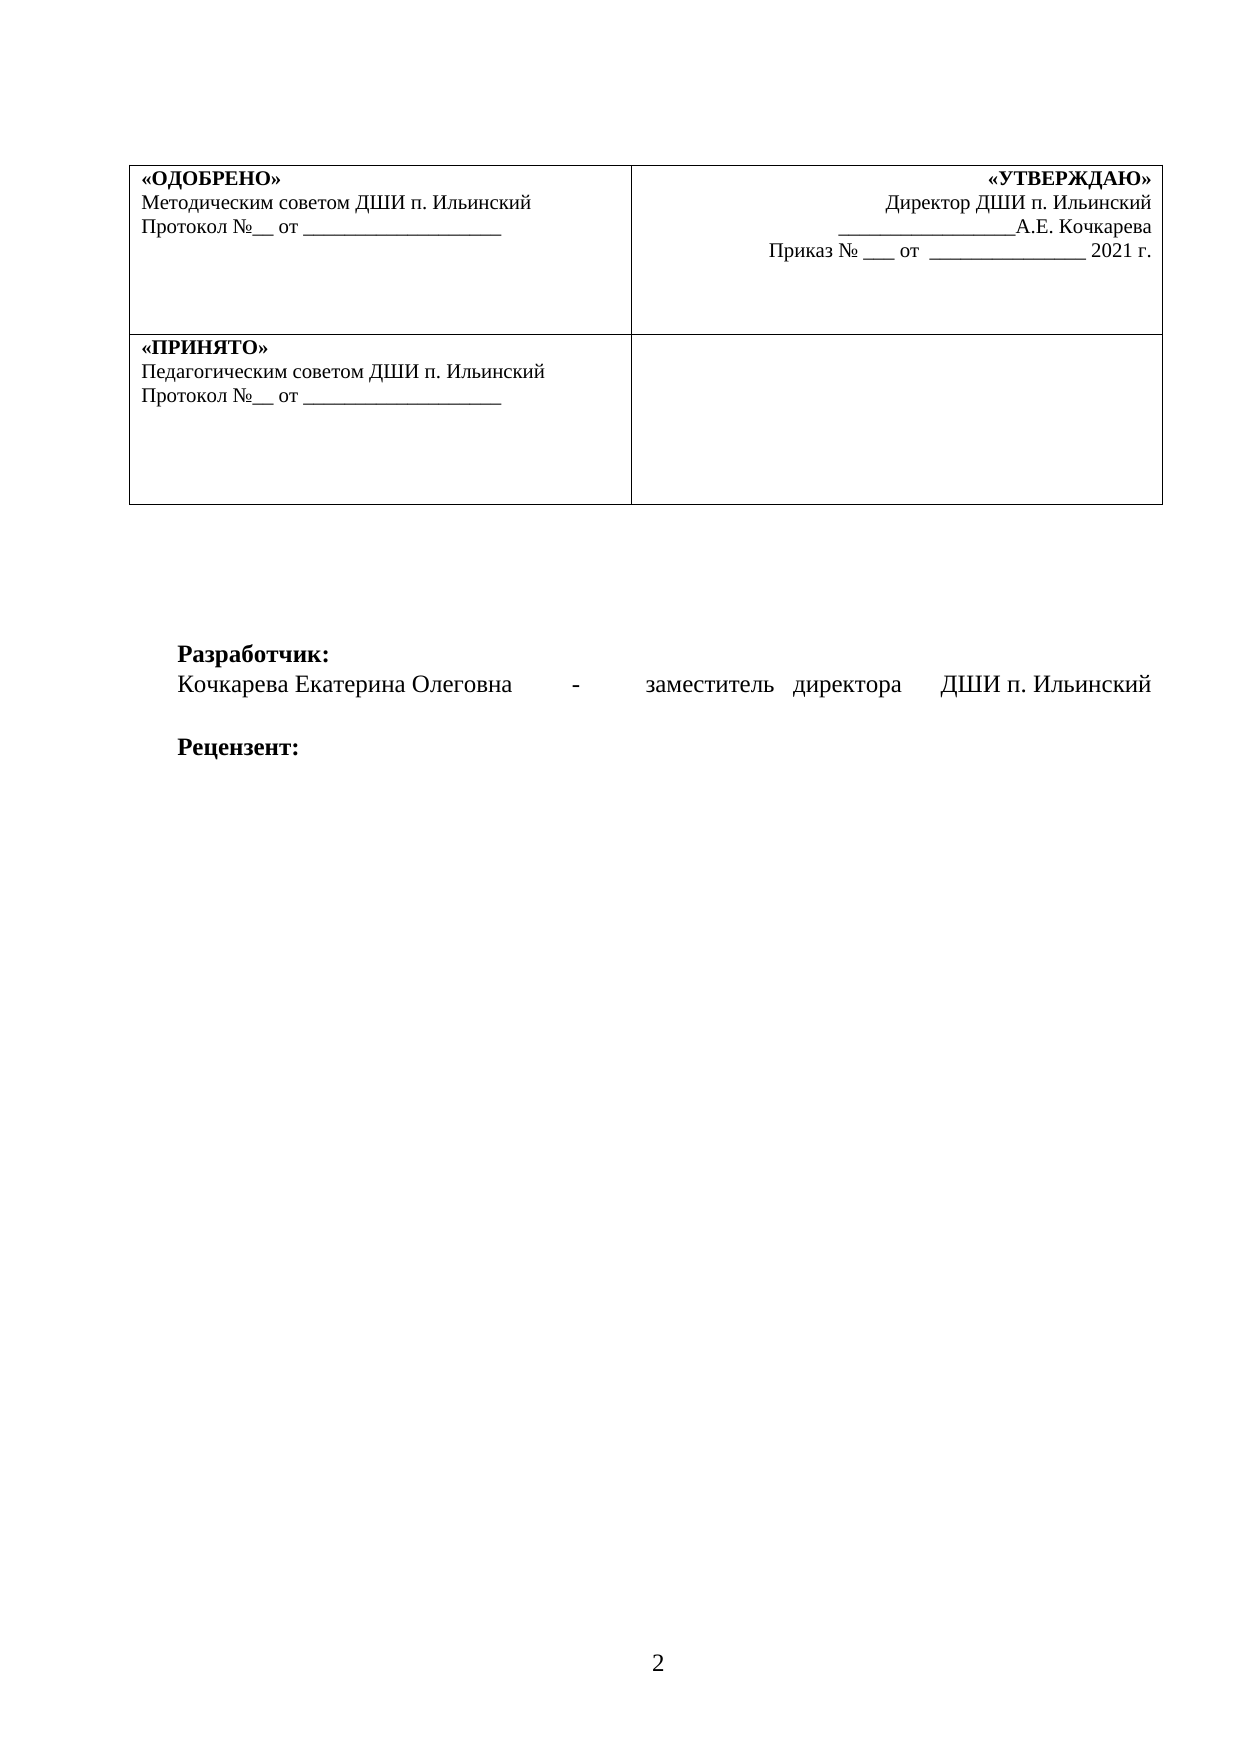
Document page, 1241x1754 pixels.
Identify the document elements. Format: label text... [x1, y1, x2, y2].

subtitle Рецензент: [177, 732, 1238, 760]
subtitle Разработчик: [177, 639, 1238, 668]
table_cell [632, 335, 1162, 503]
table_header «ОДОБРЕНО» Методическим советом ДШИ п. Ильинский Протокол №__ от ___________________ [130, 166, 631, 334]
table_cell «ПРИНЯТО» Педагогическим советом ДШИ п. Ильинский Протокол №__ от ___________________ [130, 335, 631, 503]
text Кочкарева Екатерина Олеговна - заместитель директора ДШИ п. Ильинский [177, 669, 1238, 698]
table_header «УТВЕРЖДАЮ» Директор ДШИ п. Ильинский _________________А.Е. Кочкарева Приказ № ___ от _______________ 2021 г. [632, 166, 1162, 334]
